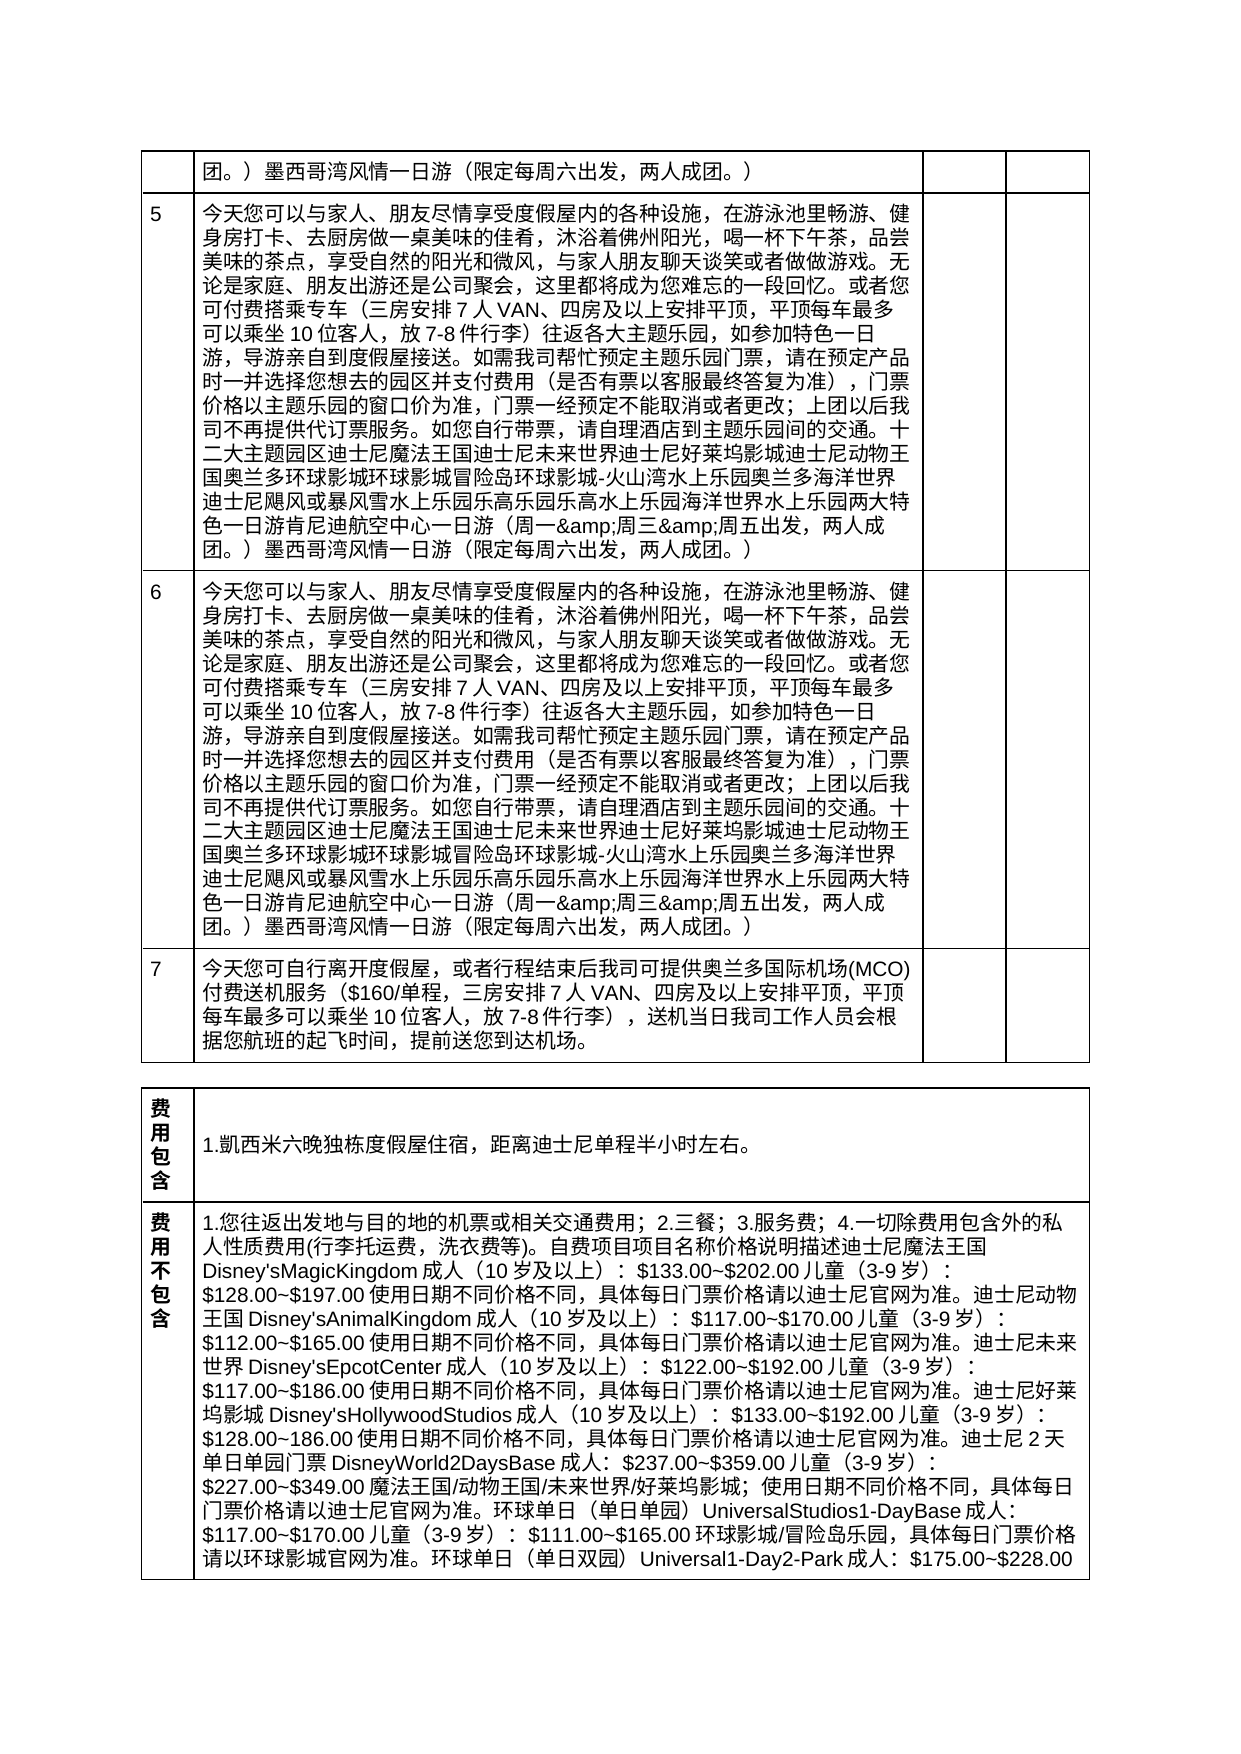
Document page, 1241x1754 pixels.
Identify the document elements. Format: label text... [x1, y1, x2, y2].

table_header 1.凱西米六晚独栋度假屋住宿，距离迪士尼单程半小时左右。 [195, 1089, 1089, 1201]
table_cell [924, 949, 1005, 1061]
table_cell 6 [142, 571, 193, 947]
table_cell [195, 152, 922, 192]
table_cell [1007, 571, 1089, 947]
table_cell [1007, 949, 1089, 1061]
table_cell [195, 1203, 1089, 1579]
table_cell 今天您可自行离开度假屋，或者行程结束后我司可提供奥兰多国际机场(MCO)付费送机服务（$160/单程，三房安排7人VAN、四房及以上安排平顶，平顶每车最多可以乘坐10位客人，放7-8件行李），送机当日我司工作人员会根据您航班的起飞时间，提前送您到达机场。 [195, 949, 922, 1061]
table_cell [924, 152, 1005, 192]
table_cell 费用不包含 [142, 1202, 193, 1579]
table_cell 5 [142, 193, 193, 570]
table_cell [1007, 194, 1089, 570]
table_cell 4 [142, 152, 193, 192]
table_cell [924, 194, 1005, 570]
table_cell [924, 571, 1005, 947]
table_header 费用包含 [142, 1089, 193, 1201]
table_cell [1007, 152, 1089, 192]
table_cell 7 [142, 949, 193, 1061]
